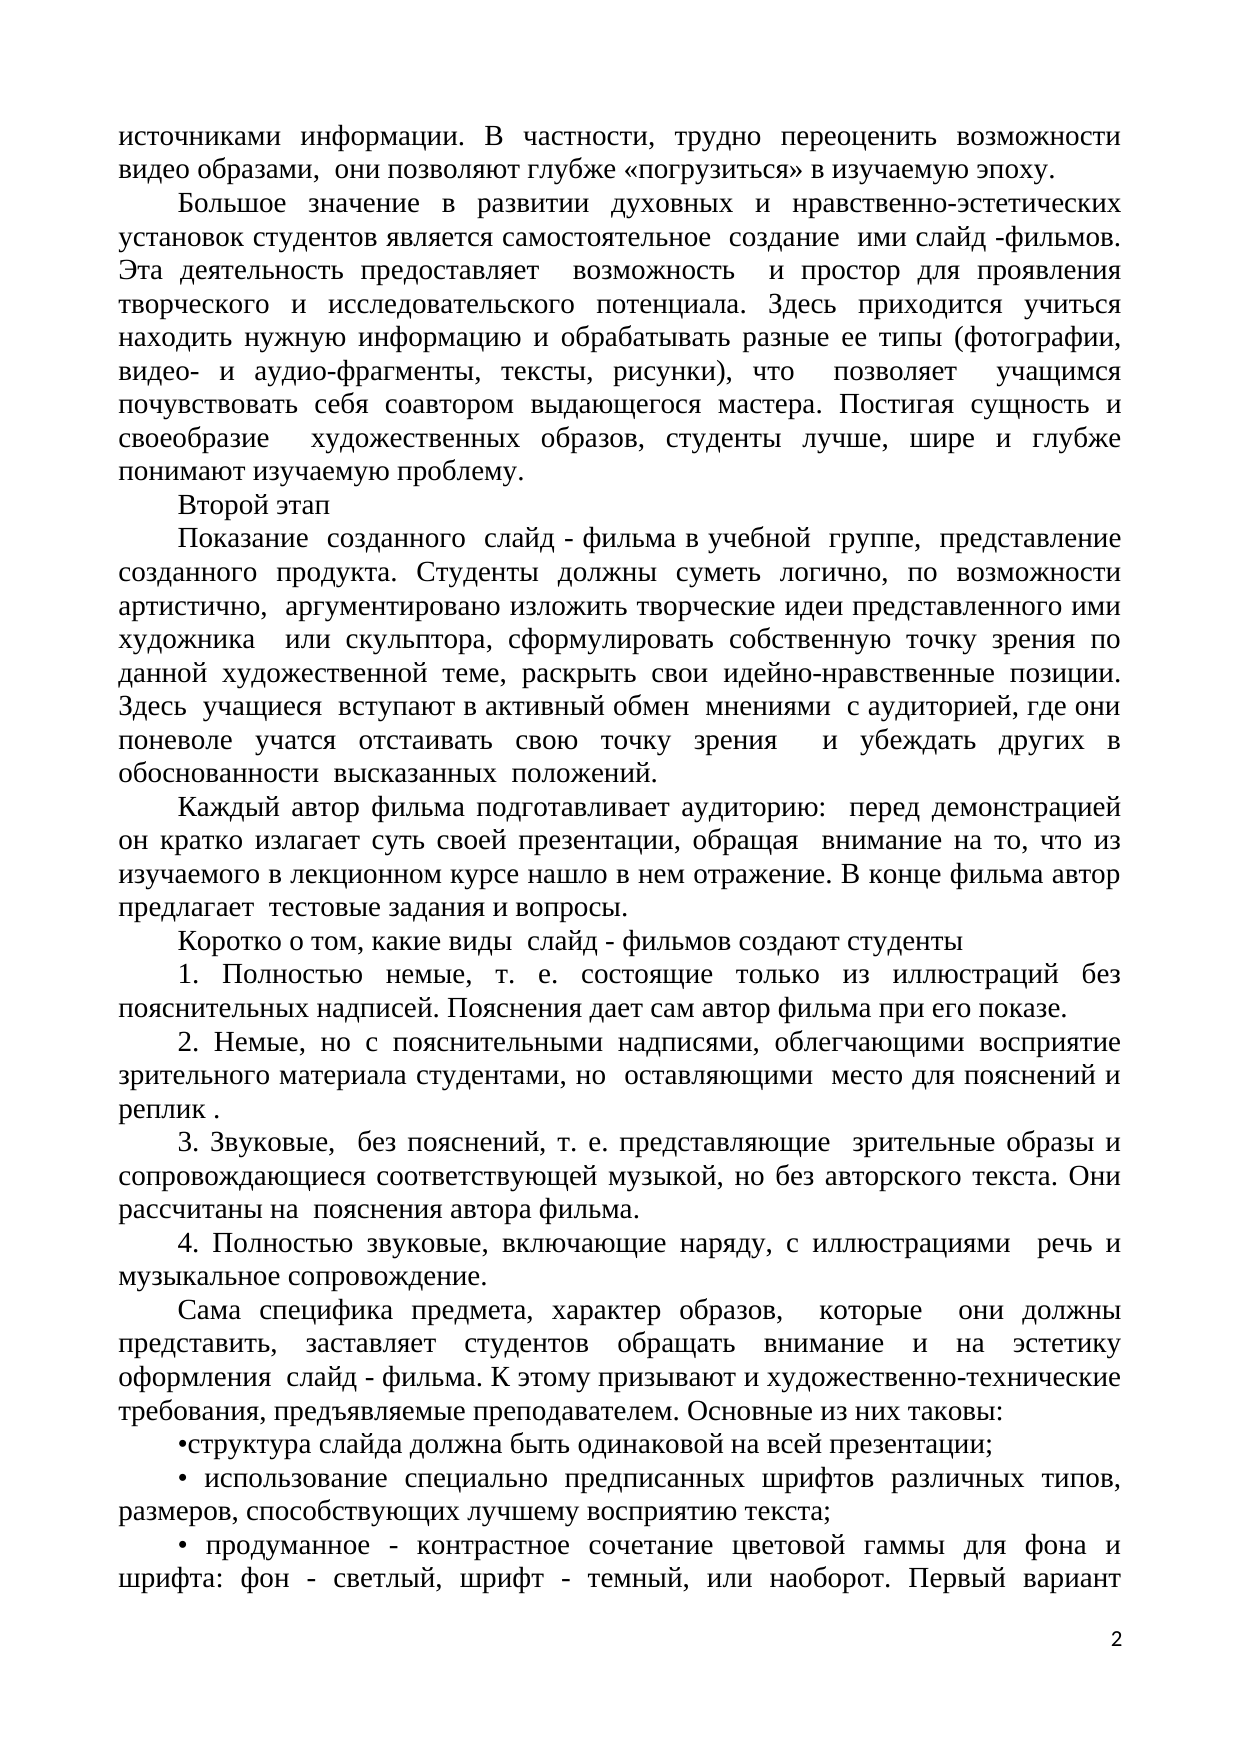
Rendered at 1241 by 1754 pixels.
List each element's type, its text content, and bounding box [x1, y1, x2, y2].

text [118, 118, 1122, 185]
text 2. Немые, но с пояснительными надписями, облегчающими восприятие зрительного материала студентами, но оставляющими место для пояснений и реплик . [118, 1024, 1122, 1124]
text •структура слайда должна быть одинаковой на всей презентации; [118, 1426, 1122, 1460]
text 3. Звуковые, без пояснений, т. е. представляющие зрительные образы и сопровождающиеся соответствующей музыкой, но без авторского текста. Они рассчитаны на пояснения автора фильма. [118, 1124, 1122, 1225]
text Каждый автор фильма подготавливает аудиторию: перед демонстрацией он кратко излагает суть своей презентации, обращая внимание на то, что из изучаемого в лекционном курсе нашло в нем отражение. В конце фильма автор предлагает тестовые задания и вопросы. [118, 789, 1122, 923]
text • использование специально предписанных шрифтов различных типов, размеров, способствующих лучшему восприятию текста; [118, 1460, 1122, 1527]
text 1. Полностью немые, т. е. состоящие только из иллюстраций без пояснительных надписей. Пояснения дает сам автор фильма при его показе. [118, 957, 1122, 1024]
text Показание созданного слайд - фильма в учебной группе, представление созданного продукта. Студенты должны суметь логично, по возможности артистично, аргументировано изложить творческие идеи представленного ими художника или скульптора, сформулировать собственную точку зрения по данной художественной теме, раскрыть свои идейно-нравственные позиции. Здесь учащиеся вступают в активный обмен мнениями с аудиторией, где они поневоле учатся отстаивать свою точку зрения и убеждать других в обоснованности высказанных положений. [118, 521, 1122, 789]
text Сама специфика предмета, характер образов, которые они должны представить, заставляет студентов обращать внимание и на эстетику оформления слайд - фильма. К этому призывают и художественно-технические требования, предъявляемые преподавателем. Основные из них таковы: [118, 1292, 1122, 1426]
text Коротко о том, какие виды слайд - фильмов создают студенты [118, 923, 1122, 957]
text 4. Полностью звуковые, включающие наряду, с иллюстрациями речь и музыкальное сопровождение. [118, 1225, 1122, 1292]
text Второй этап [118, 487, 1122, 521]
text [118, 1527, 1122, 1594]
text Большое значение в развитии духовных и нравственно-эстетических установок студентов является самостоятельное создание ими слайд -фильмов. Эта деятельность предоставляет возможность и простор для проявления творческого и исследовательского потенциала. Здесь приходится учиться находить нужную информацию и обрабатывать разные ее типы (фотографии, видео- и аудио-фрагменты, тексты, рисунки), что позволяет учащимся почувствовать себя соавтором выдающегося мастера. Постигая сущность и своеобразие художественных образов, студенты лучше, шире и глубже понимают изучаемую проблему. [118, 185, 1122, 487]
